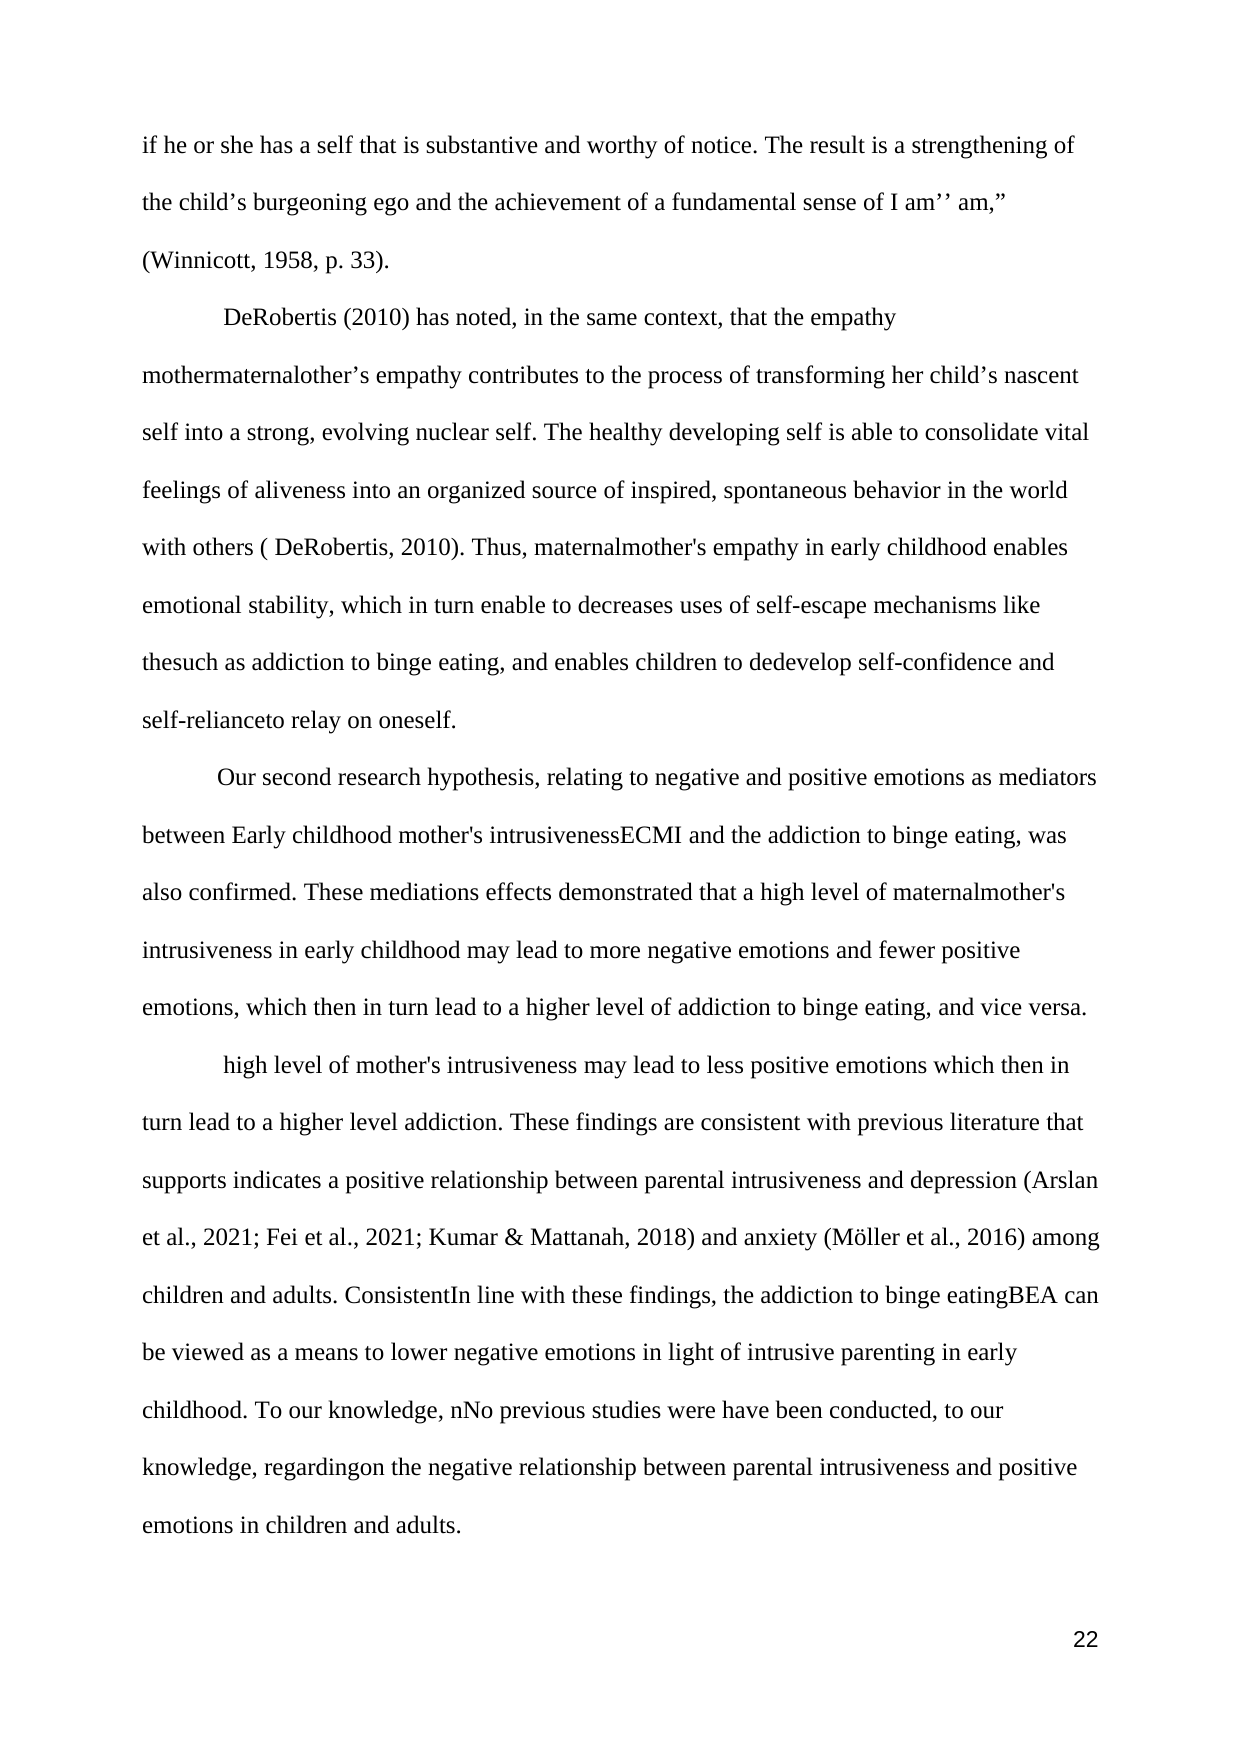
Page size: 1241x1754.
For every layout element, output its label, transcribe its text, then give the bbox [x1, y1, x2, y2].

text Our second research hypothesis, relating to negative and positive emotions as mediators between and addiction to binge eating, was also confirmed. These mediation effect demonstrated high level of intrusiveness in early childhood may lead to more negative emotions which then lead to a higher level of addiction to binge eating, and vice versa [142, 762, 1113, 1021]
text DeRobertis (2010) noted in the same context, that contributes to the process of transforming her child’s nascent self into a strong, evolving nuclear self. The healthy developing self is able to consolidate vital feelings of aliveness into an organized source of inspired, spontaneous behavior in the world with others (DeRobertis, 2010). Thus, empathy in early childhood enables emotional stability which in turn decrease use of self-escape mechanisms addiction to binge eating, and velop self-confidence . [142, 302, 1098, 734]
text These findings are consistent with previous literature that a positive relationship between parental intrusiveness and depression (Arslan et al., 2021; Fei et al., 2021; Kumar & Mattanah, 2018) and anxiety (Möller et al., 2016) among children and adults. with these finding, can be viewed as a mean to lower negative emotions in light of intrusive parenting in early childhood. o studies conducted the negative relationship between parental intrusiveness and positive emotions in children and adults. [142, 1050, 1113, 1539]
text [142, 130, 1098, 274]
